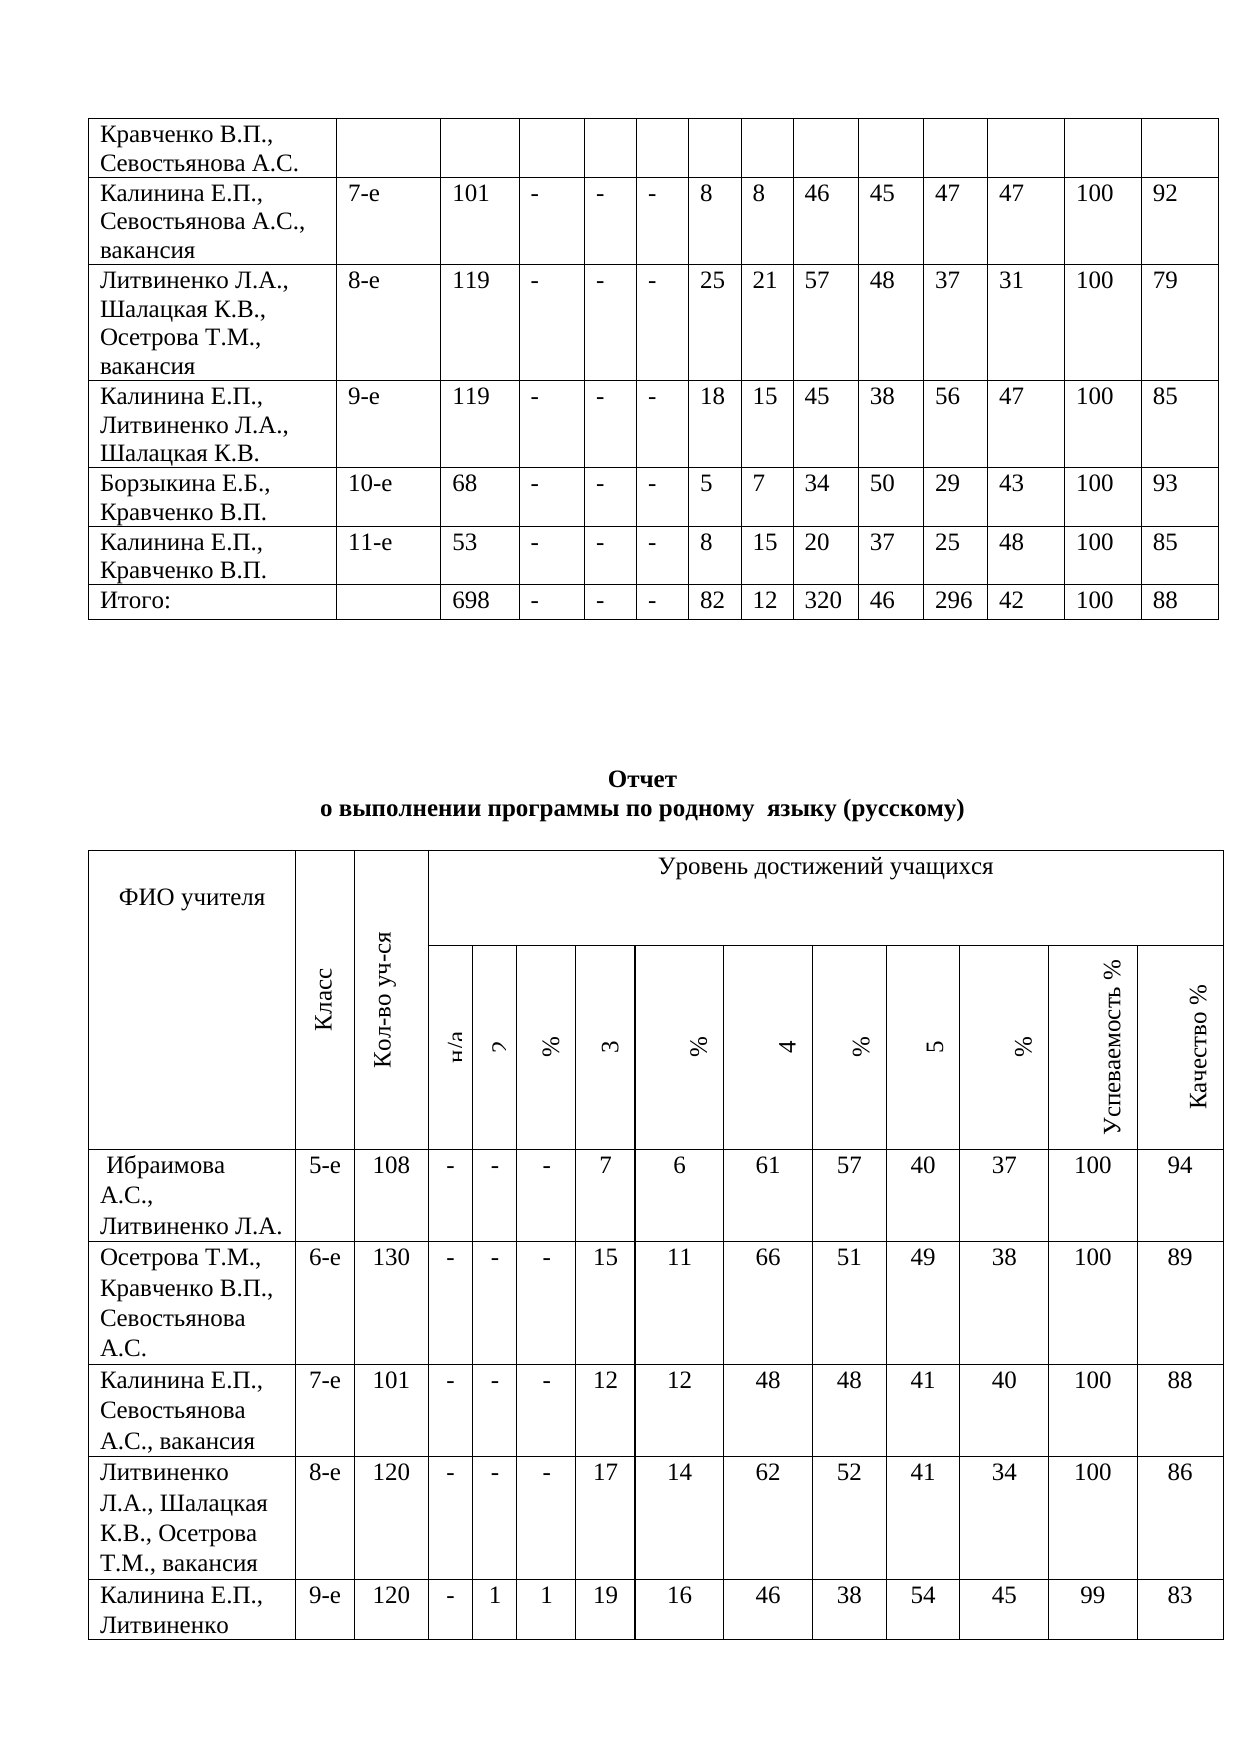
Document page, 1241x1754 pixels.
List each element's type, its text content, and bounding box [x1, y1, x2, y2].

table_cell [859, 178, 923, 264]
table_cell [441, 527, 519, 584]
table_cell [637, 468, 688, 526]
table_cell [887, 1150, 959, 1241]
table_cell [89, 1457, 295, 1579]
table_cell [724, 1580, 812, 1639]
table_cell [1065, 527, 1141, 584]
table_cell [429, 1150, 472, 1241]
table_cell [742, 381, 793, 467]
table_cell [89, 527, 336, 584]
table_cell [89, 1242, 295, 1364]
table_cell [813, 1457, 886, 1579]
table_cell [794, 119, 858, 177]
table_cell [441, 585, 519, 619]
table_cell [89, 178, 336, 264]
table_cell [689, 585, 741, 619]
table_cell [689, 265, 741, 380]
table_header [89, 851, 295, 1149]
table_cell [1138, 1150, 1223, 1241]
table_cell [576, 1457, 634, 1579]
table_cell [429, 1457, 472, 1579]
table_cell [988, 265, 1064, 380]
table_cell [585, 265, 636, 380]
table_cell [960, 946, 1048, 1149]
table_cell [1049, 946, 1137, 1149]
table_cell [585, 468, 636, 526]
text о выполнении программы по родному языку (русскому) [133, 793, 1152, 821]
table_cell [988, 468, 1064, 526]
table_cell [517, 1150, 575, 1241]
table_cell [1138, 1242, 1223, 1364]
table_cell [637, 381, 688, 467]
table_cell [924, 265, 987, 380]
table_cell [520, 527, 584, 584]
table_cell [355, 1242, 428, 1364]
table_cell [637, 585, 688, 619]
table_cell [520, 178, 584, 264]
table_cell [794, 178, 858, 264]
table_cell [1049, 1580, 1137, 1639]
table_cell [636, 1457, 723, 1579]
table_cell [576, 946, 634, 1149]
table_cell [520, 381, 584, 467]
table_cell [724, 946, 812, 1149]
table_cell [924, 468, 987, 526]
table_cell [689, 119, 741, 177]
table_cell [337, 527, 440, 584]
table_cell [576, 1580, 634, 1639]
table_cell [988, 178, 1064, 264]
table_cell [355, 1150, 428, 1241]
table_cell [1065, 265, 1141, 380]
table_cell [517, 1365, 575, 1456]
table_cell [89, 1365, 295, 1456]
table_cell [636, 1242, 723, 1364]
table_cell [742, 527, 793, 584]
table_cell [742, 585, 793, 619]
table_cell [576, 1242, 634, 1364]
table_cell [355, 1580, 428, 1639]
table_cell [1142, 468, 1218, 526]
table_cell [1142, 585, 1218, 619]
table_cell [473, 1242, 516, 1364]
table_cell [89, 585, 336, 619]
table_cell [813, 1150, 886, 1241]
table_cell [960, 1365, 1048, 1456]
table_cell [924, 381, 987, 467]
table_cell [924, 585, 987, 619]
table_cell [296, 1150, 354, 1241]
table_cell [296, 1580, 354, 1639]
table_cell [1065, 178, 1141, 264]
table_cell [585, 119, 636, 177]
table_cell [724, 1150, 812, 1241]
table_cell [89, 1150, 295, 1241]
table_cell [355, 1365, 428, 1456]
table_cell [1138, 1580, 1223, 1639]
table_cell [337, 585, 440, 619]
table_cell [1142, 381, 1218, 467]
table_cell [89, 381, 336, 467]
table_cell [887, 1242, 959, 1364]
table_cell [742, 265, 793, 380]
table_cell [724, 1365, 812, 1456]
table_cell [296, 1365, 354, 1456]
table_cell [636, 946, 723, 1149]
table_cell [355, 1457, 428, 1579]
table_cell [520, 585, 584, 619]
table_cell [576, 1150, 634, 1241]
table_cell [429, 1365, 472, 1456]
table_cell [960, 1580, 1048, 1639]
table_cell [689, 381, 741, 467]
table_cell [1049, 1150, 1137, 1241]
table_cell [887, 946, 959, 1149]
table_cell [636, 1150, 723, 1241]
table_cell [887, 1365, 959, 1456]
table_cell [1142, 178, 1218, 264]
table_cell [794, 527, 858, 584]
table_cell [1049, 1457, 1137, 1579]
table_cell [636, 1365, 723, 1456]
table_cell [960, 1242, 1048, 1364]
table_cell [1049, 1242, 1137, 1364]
text Отчет [133, 764, 1152, 793]
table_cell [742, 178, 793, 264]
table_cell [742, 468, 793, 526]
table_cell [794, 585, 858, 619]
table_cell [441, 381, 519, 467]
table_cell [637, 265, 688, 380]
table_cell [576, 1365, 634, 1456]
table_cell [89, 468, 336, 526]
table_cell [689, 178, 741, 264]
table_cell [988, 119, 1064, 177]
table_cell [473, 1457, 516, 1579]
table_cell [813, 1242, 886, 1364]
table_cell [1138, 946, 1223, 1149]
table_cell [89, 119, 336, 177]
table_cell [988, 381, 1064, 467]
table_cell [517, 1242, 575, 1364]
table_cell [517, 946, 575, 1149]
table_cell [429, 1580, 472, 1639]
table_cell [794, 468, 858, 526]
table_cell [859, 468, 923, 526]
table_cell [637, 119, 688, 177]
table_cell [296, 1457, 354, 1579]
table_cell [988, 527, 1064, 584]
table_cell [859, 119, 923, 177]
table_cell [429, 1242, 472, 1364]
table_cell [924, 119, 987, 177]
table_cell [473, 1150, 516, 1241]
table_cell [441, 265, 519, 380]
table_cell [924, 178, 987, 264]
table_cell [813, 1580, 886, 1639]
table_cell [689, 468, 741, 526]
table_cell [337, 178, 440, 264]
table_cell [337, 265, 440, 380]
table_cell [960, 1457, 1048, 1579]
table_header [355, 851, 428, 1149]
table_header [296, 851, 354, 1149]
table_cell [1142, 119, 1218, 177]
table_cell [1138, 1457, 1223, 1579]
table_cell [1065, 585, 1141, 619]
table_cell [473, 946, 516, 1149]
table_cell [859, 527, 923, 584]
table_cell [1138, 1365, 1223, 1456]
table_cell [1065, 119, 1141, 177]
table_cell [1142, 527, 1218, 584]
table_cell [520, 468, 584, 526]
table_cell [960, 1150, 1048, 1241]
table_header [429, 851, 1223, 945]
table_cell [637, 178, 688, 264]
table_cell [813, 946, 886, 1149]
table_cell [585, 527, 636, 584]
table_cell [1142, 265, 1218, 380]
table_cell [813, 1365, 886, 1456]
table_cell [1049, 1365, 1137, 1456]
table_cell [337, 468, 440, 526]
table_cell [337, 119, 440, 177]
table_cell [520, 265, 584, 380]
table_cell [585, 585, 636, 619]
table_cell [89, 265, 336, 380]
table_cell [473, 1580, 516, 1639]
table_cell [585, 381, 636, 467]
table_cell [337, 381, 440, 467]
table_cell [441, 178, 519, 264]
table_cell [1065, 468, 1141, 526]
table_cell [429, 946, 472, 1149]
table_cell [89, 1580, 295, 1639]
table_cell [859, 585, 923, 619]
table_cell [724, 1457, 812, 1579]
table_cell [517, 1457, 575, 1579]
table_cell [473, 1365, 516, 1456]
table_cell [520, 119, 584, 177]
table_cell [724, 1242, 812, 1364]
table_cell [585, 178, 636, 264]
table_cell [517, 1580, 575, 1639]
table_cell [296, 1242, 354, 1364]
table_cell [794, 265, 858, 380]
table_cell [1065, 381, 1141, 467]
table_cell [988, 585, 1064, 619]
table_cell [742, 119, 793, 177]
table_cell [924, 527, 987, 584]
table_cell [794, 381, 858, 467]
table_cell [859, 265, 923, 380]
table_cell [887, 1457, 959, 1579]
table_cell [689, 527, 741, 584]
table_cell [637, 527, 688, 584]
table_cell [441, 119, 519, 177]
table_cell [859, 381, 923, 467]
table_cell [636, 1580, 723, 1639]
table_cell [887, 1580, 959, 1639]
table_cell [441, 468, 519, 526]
